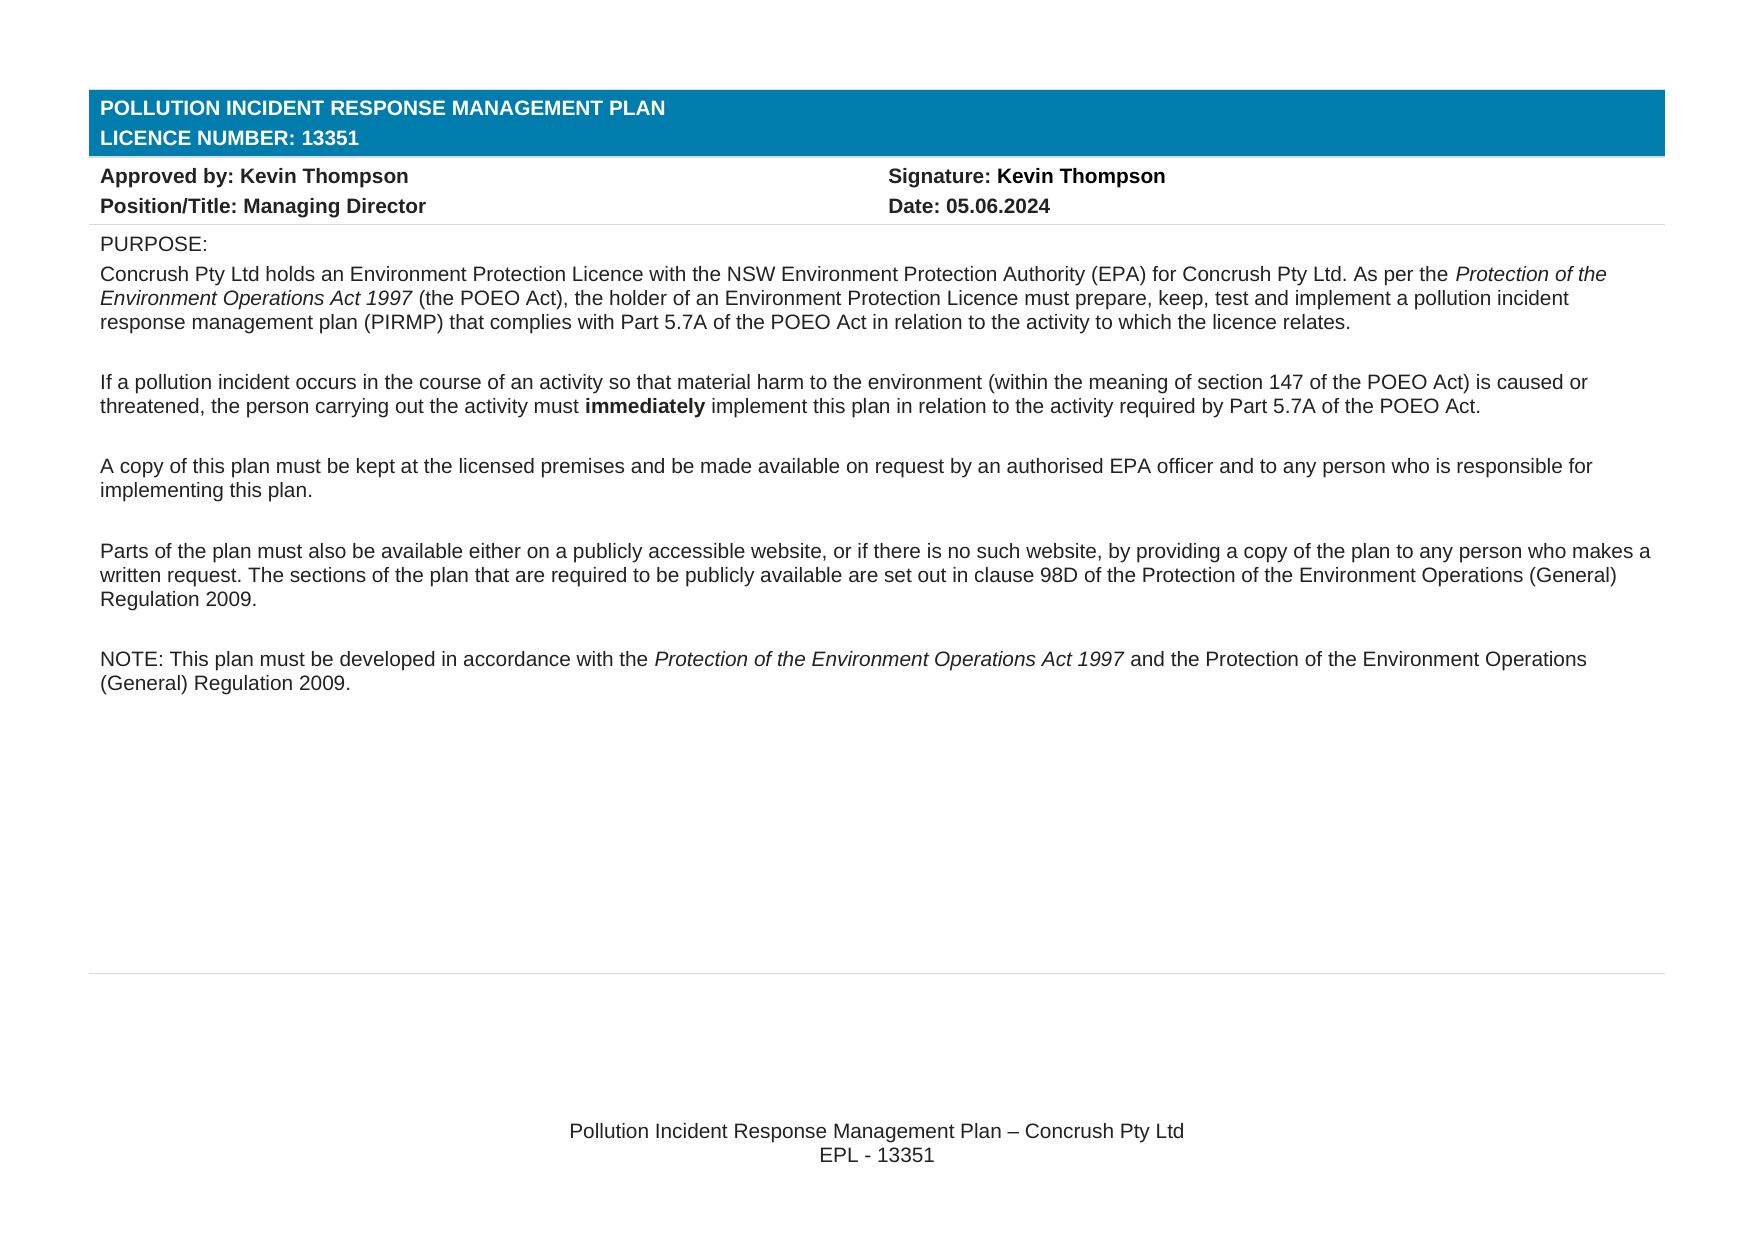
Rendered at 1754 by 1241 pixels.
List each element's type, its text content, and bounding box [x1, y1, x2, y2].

table_cell PURPOSE: Concrush Pty Ltd holds an Environment Protection Licence with the NSW Environment Protection Authority (EPA) for Concrush Pty Ltd. As per the Protection of the Environment Operations Act 1997 (the POEO Act), the holder of an Environment Protection Licence must prepare, keep, test and implement a pollution incident response management plan (PIRMP) that complies with Part 5.7A of the POEO Act in relation to the activity to which the licence relates. If a pollution incident occurs in the course of an activity so that material harm to the environment (within the meaning of section 147 of the POEO Act) is caused or threatened, the person carrying out the activity must immediately implement this plan in relation to the activity required by Part 5.7A of the POEO Act. A copy of this plan must be kept at the licensed premises and be made available on request by an authorised EPA officer and to any person who is responsible for implementing this plan. Parts of the plan must also be available either on a publicly accessible website, or if there is no such website, by providing a copy of the plan to any person who makes a written request. The sections of the plan that are required to be publicly available are set out in clause 98D of the Protection of the Environment Operations (General) Regulation 2009. NOTE: This plan must be developed in accordance with the Protection of the Environment Operations Act 1997 and the Protection of the Environment Operations (General) Regulation 2009. [89, 225, 1665, 973]
table_header POLLUTION INCIDENT RESPONSE MANAGEMENT PLAN LICENCE NUMBER: 13351 [89, 90, 1665, 156]
table_cell Approved by: Kevin Thompson Position/Title: Managing Director [89, 158, 877, 224]
table_cell Signature: Kevin Thompson Date: 05.06.2024 [877, 158, 1665, 224]
